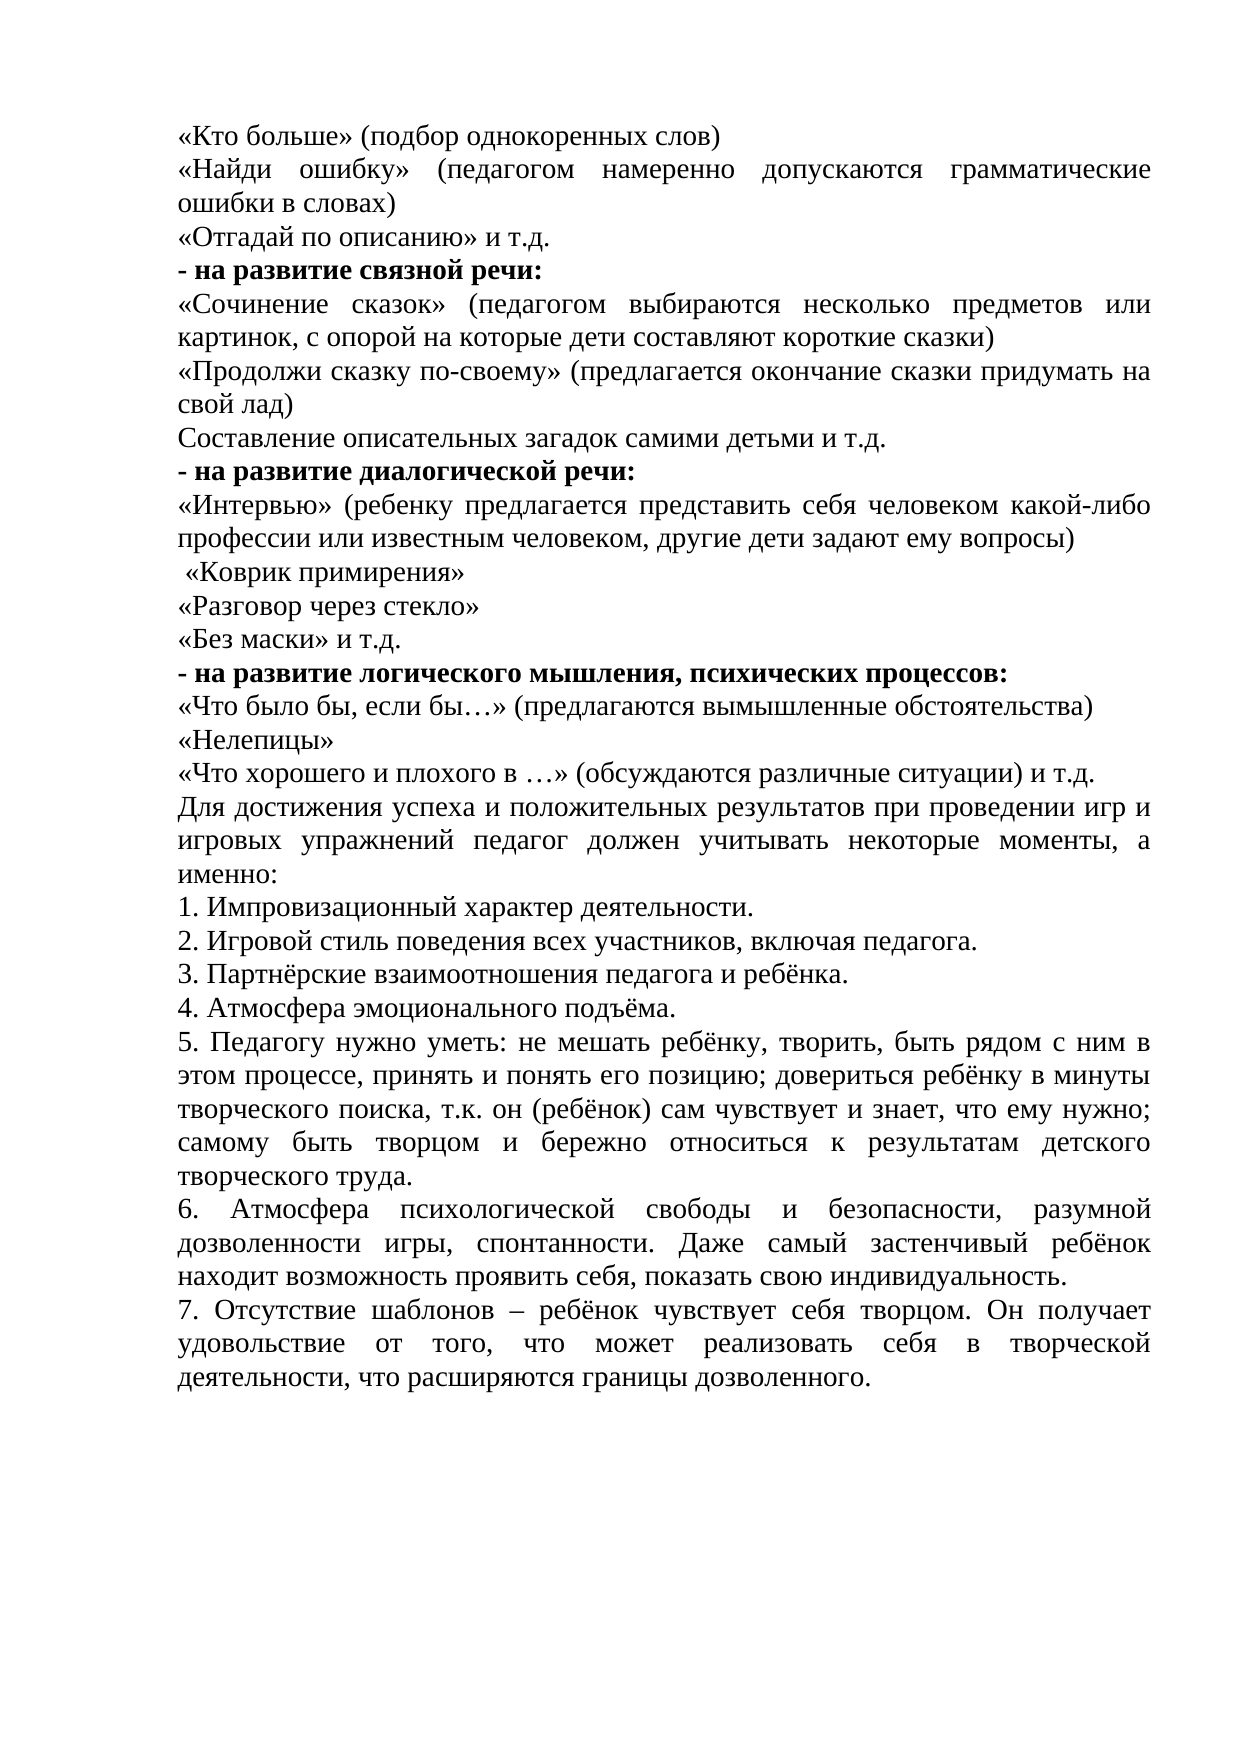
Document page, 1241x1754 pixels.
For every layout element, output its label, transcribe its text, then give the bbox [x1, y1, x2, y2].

text «Что было бы, если бы…» (предлагаются вымышленные обстоятельства) [177, 688, 1152, 722]
text Для достижения успеха и положительных результатов при проведении игр и игровых упражнений педагог должен учитывать некоторые моменты, а именно: [177, 789, 1152, 889]
text «Нелепицы» [177, 722, 1152, 755]
text - на развитие диалогической речи: [177, 453, 1152, 487]
text «Найди ошибку» (педагогом намеренно допускаются грамматические ошибки в словах) [177, 152, 1152, 219]
text «Что хорошего и плохого в …» (обсуждаются различные ситуации) и т.д. [177, 755, 1152, 789]
text «Сочинение сказок» (педагогом выбираются несколько предметов или картинок, с опорой на которые дети составляют короткие сказки) [177, 286, 1152, 353]
text «Кто больше» (подбор однокоренных слов) [177, 118, 1152, 152]
text «Продолжи сказку по-своему» (предлагается окончание сказки придумать на свой лад) [177, 353, 1152, 420]
text Составление описательных загадок самими детьми и т.д. [177, 420, 1152, 453]
text - на развитие логического мышления, психических процессов: [177, 655, 1152, 688]
text 3. Партнёрские взаимоотношения педагога и ребёнка. [177, 957, 1152, 990]
text «Без маски» и т.д. [177, 621, 1152, 655]
text «Разговор через стекло» [177, 588, 1152, 621]
text 5. Педагогу нужно уметь: не мешать ребёнку, творить, быть рядом с ним в этом процессе, принять и понять его позицию; довериться ребёнку в минуты творческого поиска, т.к. он (ребёнок) сам чувствует и знает, что ему нужно; самому быть творцом и бережно относиться к результатам детского творческого труда. [177, 1024, 1152, 1191]
text - на развитие связной речи: [177, 252, 1152, 286]
text 6. Атмосфера психологической свободы и безопасности, разумной дозволенности игры, спонтанности. Даже самый застенчивый ребёнок находит возможность проявить себя, показать свою индивидуальность. [177, 1191, 1152, 1292]
text 7. Отсутствие шаблонов – ребёнок чувствует себя творцом. Он получает удовольствие от того, что может реализовать себя в творческой деятельности, что расширяются границы дозволенного. [177, 1292, 1152, 1393]
text «Коврик примирения» [177, 554, 1152, 588]
text «Интервью» (ребенку предлагается представить себя человеком какой-либо профессии или известным человеком, другие дети задают ему вопросы) [177, 487, 1152, 554]
text «Отгадай по описанию» и т.д. [177, 219, 1152, 252]
text 1. Импровизационный характер деятельности. [177, 889, 1152, 923]
text 2. Игровой стиль поведения всех участников, включая педагога. [177, 923, 1152, 957]
text 4. Атмосфера эмоционального подъёма. [177, 990, 1152, 1024]
